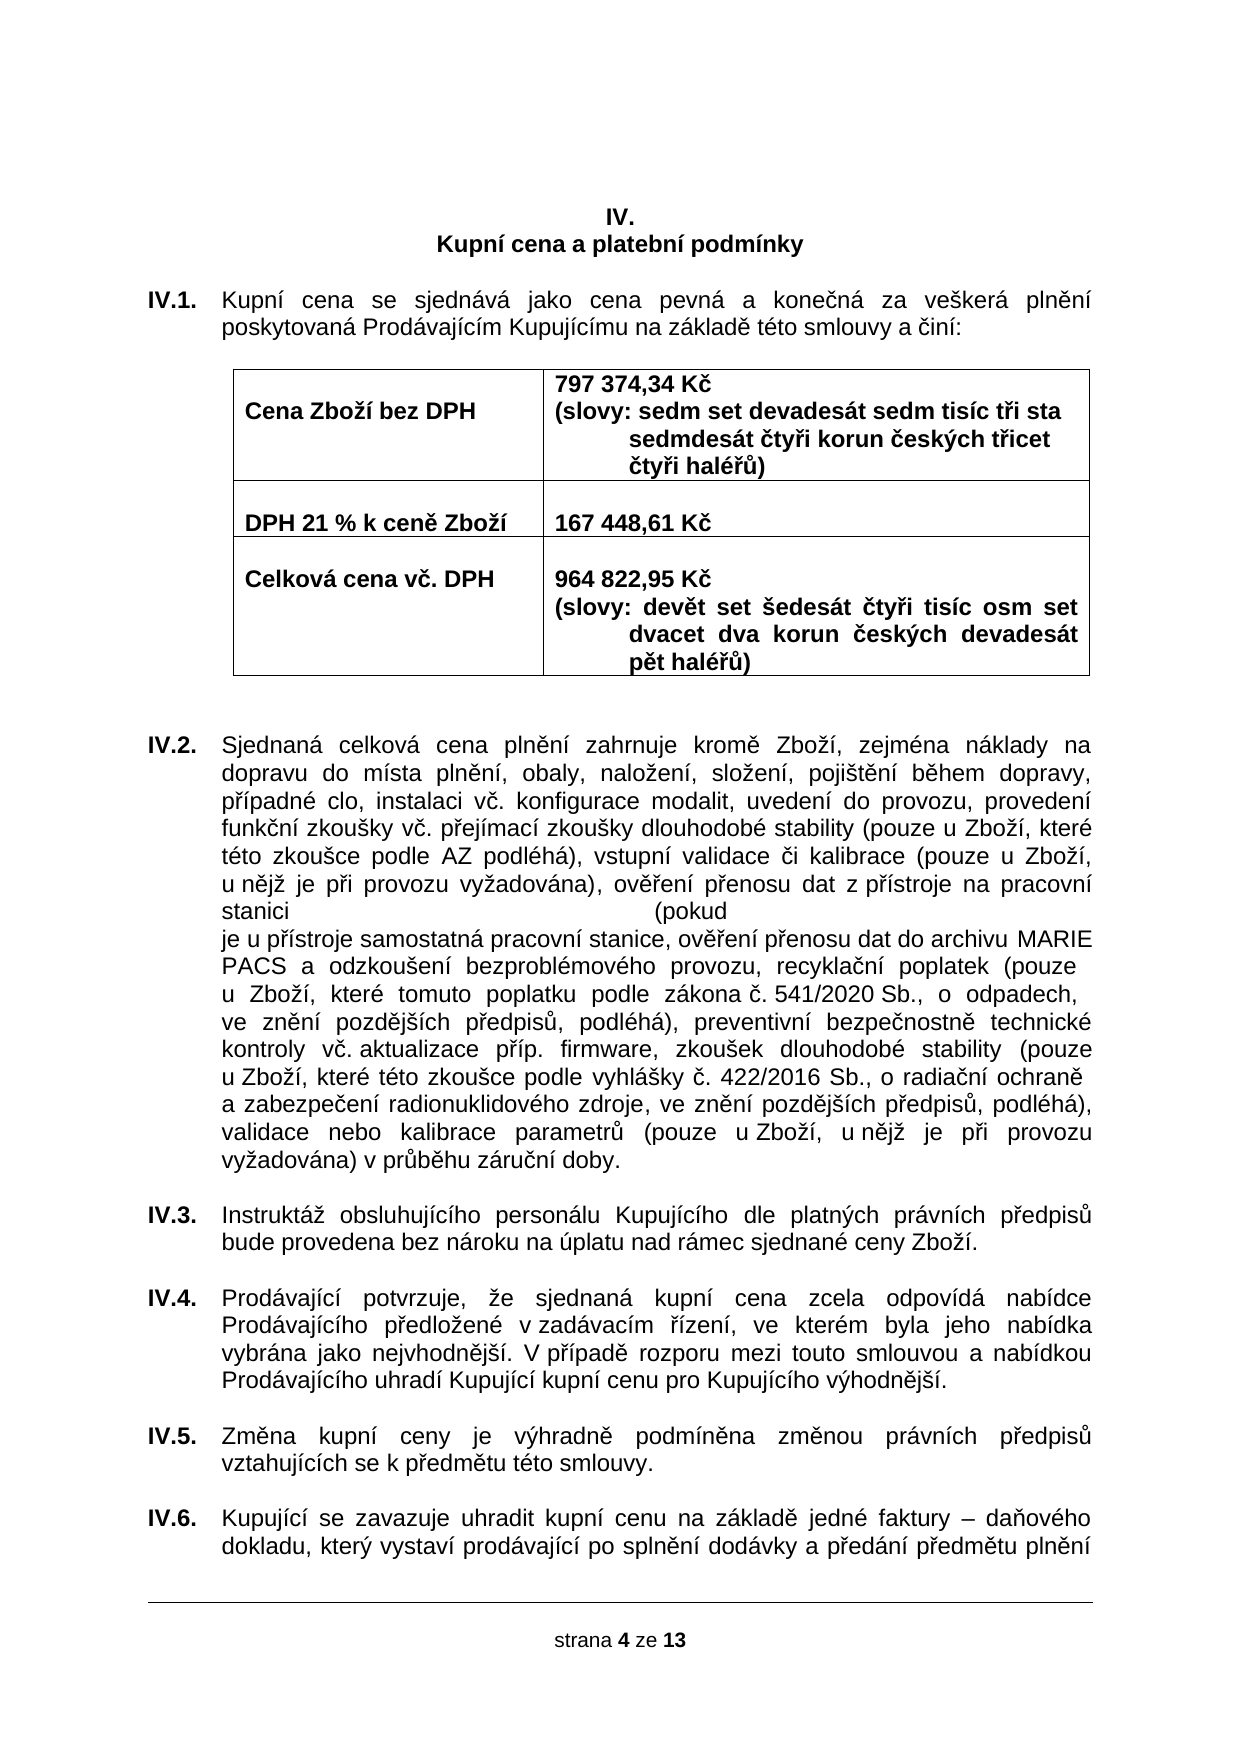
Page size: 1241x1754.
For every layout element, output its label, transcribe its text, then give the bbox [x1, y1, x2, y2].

table_header Cena Zboží bez DPH [234, 370, 543, 480]
table_cell 964 822,95 Kč (slovy: devět set šedesát čtyři tisíc osm set dvacet dva korun českých devadesát pět haléřů) [544, 537, 1089, 675]
table_header 797 374,34 Kč (slovy: sedm set devadesát sedm tisíc tři sta sedmdesát čtyři korun českých třicet čtyři haléřů) [544, 370, 1089, 480]
list Prodávající potvrzuje, že sjednaná kupní cena zcela odpovídá nabídce Prodávajícího předložené v zadávacím řízení, ve kterém byla jeho nabídka vybrána jako nejvhodnější. V případě rozporu mezi touto smlouvou a nabídkou Prodávajícího uhradí Kupující kupní cenu pro Kupujícího výhodnější. [148, 1283, 1093, 1394]
text Kupní cena a platební podmínky [148, 230, 1093, 258]
list Změna kupní ceny je výhradně podmíněna změnou právních předpisů vztahujících se k předmětu této smlouvy. [148, 1422, 1093, 1477]
list Kupní cena se sjednává jako cena pevná a konečná za veškerá plnění poskytovaná Prodávajícím Kupujícímu na základě této smlouvy a činí: [148, 286, 1093, 341]
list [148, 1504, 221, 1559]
list Instruktáž obsluhujícího personálu Kupujícího dle platných právních předpisů bude provedena bez nároku na úplatu nad rámec sjednané ceny Zboží. [148, 1201, 1093, 1256]
table_cell 167 448,61 Kč [544, 481, 1089, 536]
list Sjednaná celková cena plnění zahrnuje kromě Zboží, zejména náklady na dopravu do místa plnění, obaly, naložení, složení, pojištění během dopravy, případné clo, instalaci vč. konfigurace modalit, uvedení do provozu, provedení funkční zkoušky vč. přejímací zkoušky dlouhodobé stability (pouze u Zboží, které této zkoušce podle AZ podléhá), vstupní validace či kalibrace (pouze u Zboží, u nějž je při provozu vyžadována), ověření přenosu dat z přístroje na pracovní stanici (pokud je u přístroje samostatná pracovní stanice, ověření přenosu dat do archivu MARIE PACS a odzkoušení bezproblémového provozu, recyklační poplatek (pouze u Zboží, které tomuto poplatku podle zákona č. 541/2020 Sb., o odpadech, ve znění pozdějších předpisů, podléhá), preventivní bezpečnostně technické kontroly vč. aktualizace příp. firmware, zkoušek dlouhodobé stability (pouze u Zboží, které této zkoušce podle vyhlášky č. 422/2016 Sb., o radiační ochraně a zabezpečení radionuklidového zdroje, ve znění pozdějších předpisů, podléhá), validace nebo kalibrace parametrů (pouze u Zboží, u nějž je při provozu vyžadována) v průběhu záruční doby. [148, 731, 1093, 1173]
table_cell DPH 21 % k ceně Zboží [234, 481, 543, 536]
table_cell Celková cena vč. DPH [234, 537, 543, 675]
text IV. [148, 203, 1093, 230]
